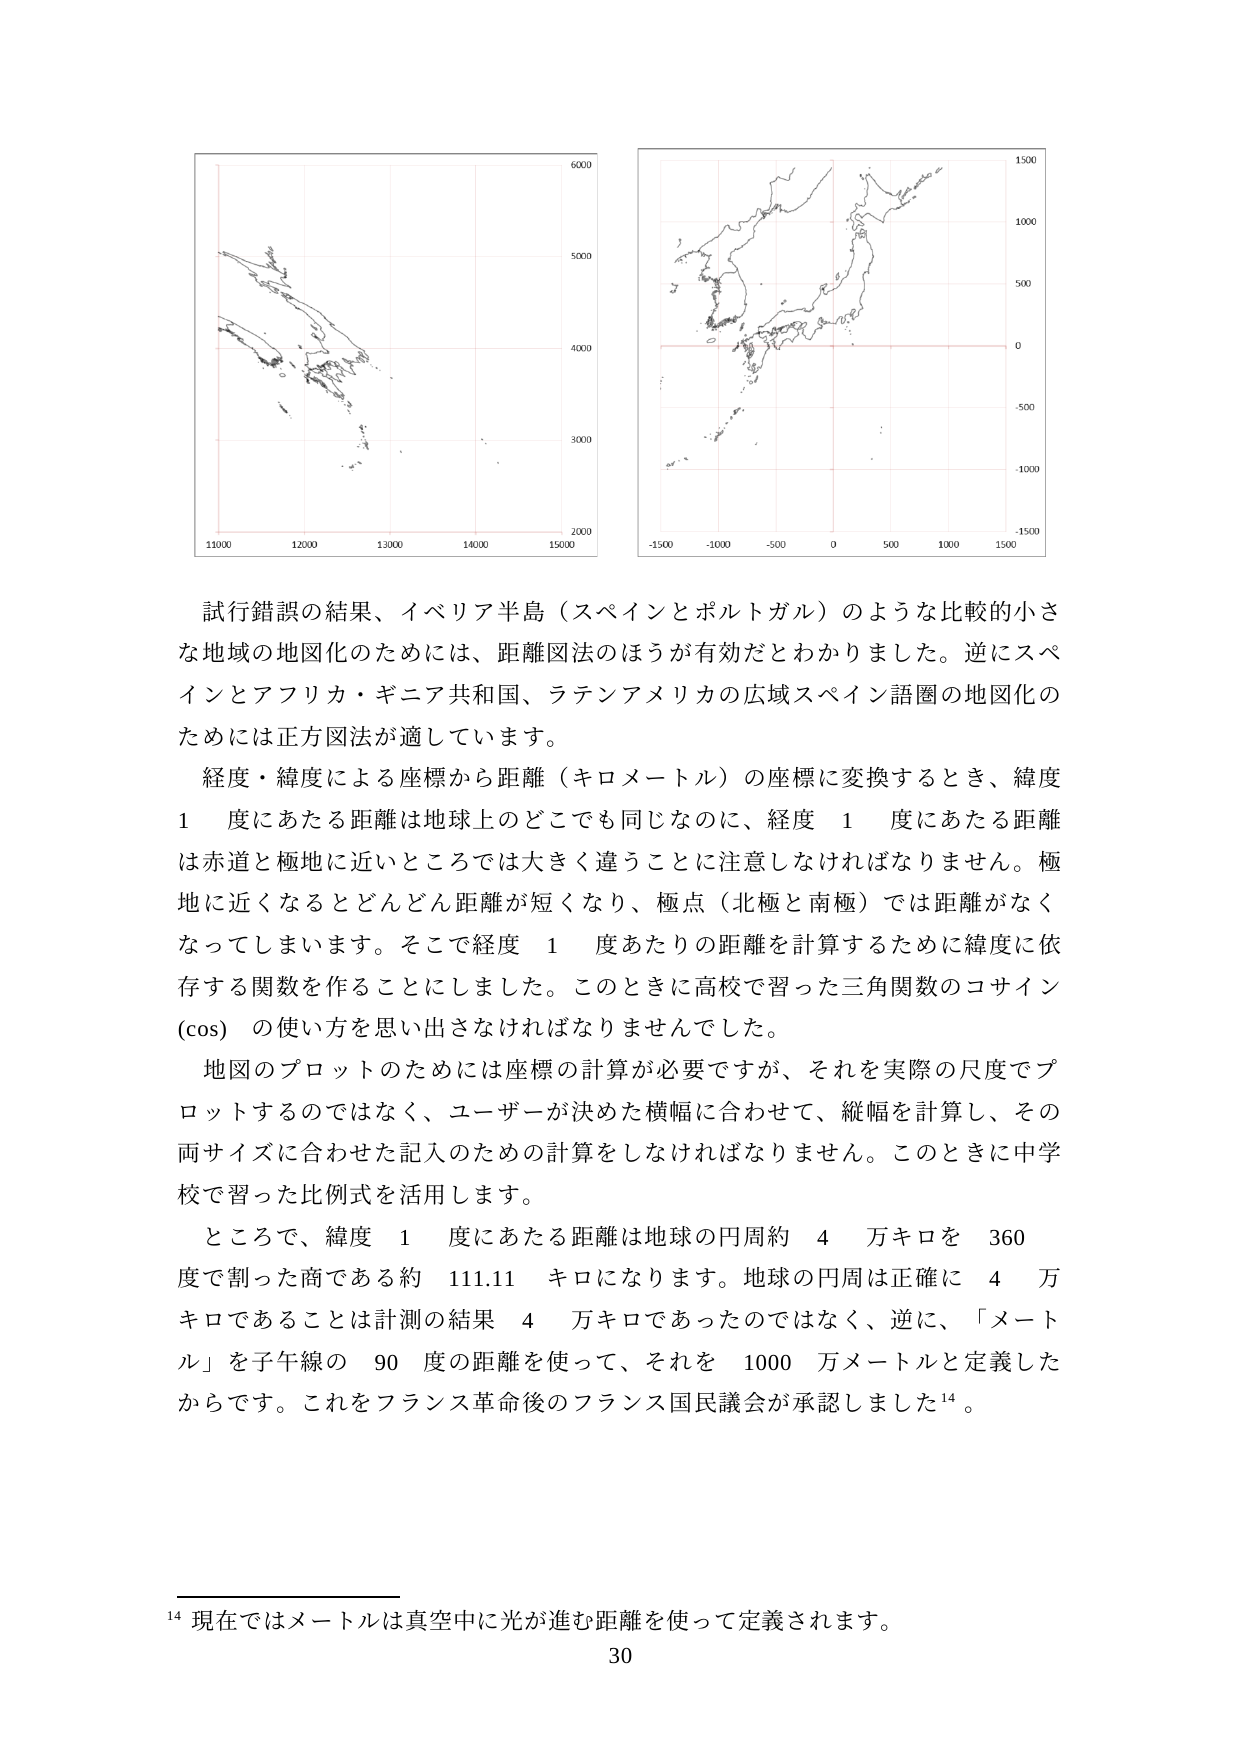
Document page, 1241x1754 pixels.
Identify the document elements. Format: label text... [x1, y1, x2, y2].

picture [194, 153, 598, 557]
text 試行錯誤の結果、イベリア半島（スペインとポルトガル）のような比較的小さな地域の地図化のためには、距離図法のほうが有効だとわかりました。逆にスペインとアフリカ・ギニア共和国、ラテンアメリカの広域スペイン語圏の地図化のためには正方図法が適しています。 [178, 589, 1063, 756]
text 経度・緯度による座標から距離（キロメートル）の座標に変換するとき、緯度1度にあたる距離は地球上のどこでも同じなのに、経度1度にあたる距離は赤道と極地に近いところでは大きく違うことに注意しなければなりません。極地に近くなるとどんどん距離が短くなり、極点（北極と南極）では距離がなくなってしまいます。そこで経度1度あたりの距離を計算するために緯度に依存する関数を作ることにしました。このときに高校で習った三角関数のコサイン(cos)の使い方を思い出さなければなりませんでした。 [178, 756, 1063, 1048]
text 地図のプロットのためには座標の計算が必要ですが、それを実際の尺度でプロットするのではなく、ユーザーが決めた横幅に合わせて、縦幅を計算し、その両サイズに合わせた記入のための計算をしなければなりません。このときに中学校で習った比例式を活用します。 [178, 1048, 1063, 1214]
text ところで、緯度1度にあたる距離は地球の円周約4万キロを360度で割った商である約111.11キロになります。地球の円周は正確に4万キロであることは計測の結果4万キロであったのではなく、逆に、「メートル」を子午線の90度の距離を使って、それを1000万メートルと定義したからです。これをフランス革命後のフランス国民議会が承認しました。 [178, 1214, 1063, 1423]
picture [637, 148, 1046, 557]
